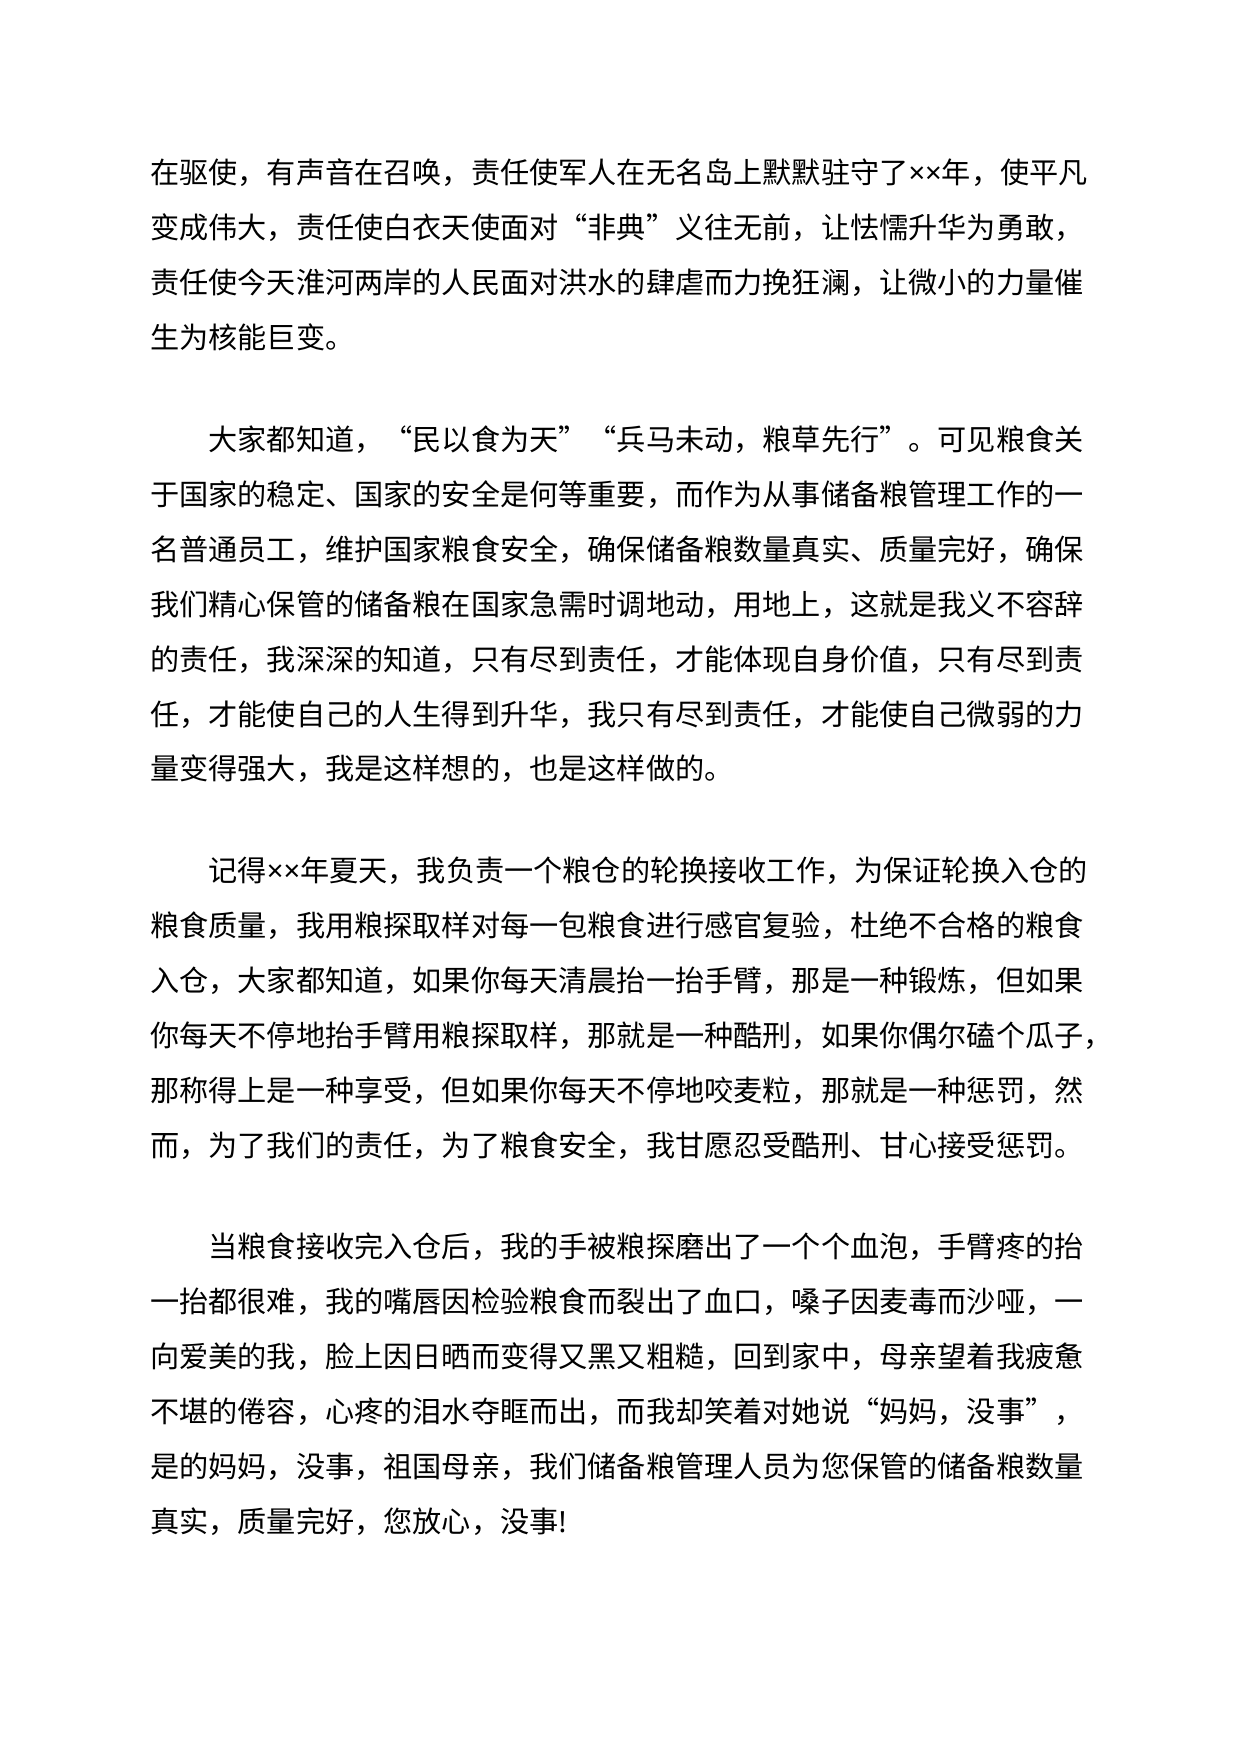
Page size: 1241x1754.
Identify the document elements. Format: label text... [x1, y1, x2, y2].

text 当粮食接收完入仓后，我的手被粮探磨出了一个个血泡，手臂疼的抬一抬都很难，我的嘴唇因检验粮食而裂出了血口，嗓子因麦毒而沙哑，一向爱美的我，脸上因日晒而变得又黑又粗糙，回到家中，母亲望着我疲惫不堪的倦容，心疼的泪水夺眶而出，而我却笑着对她说“妈妈，没事”，是的妈妈，没事，祖国母亲，我们储备粮管理人员为您保管的储备粮数量真实，质量完好，您放心，没事! [150, 1224, 1090, 1541]
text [150, 150, 1090, 357]
text 记得××年夏天，我负责一个粮仓的轮换接收工作，为保证轮换入仓的粮食质量，我用粮探取样对每一包粮食进行感官复验，杜绝不合格的粮食入仓，大家都知道，如果你每天清晨抬一抬手臂，那是一种锻炼，但如果你每天不停地抬手臂用粮探取样，那就是一种酷刑，如果你偶尔磕个瓜子，那称得上是一种享受，但如果你每天不停地咬麦粒，那就是一种惩罚，然而，为了我们的责任，为了粮食安全，我甘愿忍受酷刑、甘心接受惩罚。 [150, 848, 1090, 1164]
text 大家都知道，“民以食为天”“兵马未动，粮草先行”。可见粮食关于国家的稳定、国家的安全是何等重要，而作为从事储备粮管理工作的一名普通员工，维护国家粮食安全，确保储备粮数量真实、质量完好，确保我们精心保管的储备粮在国家急需时调地动，用地上，这就是我义不容辞的责任，我深深的知道，只有尽到责任，才能体现自身价值，只有尽到责任，才能使自己的人生得到升华，我只有尽到责任，才能使自己微弱的力量变得强大，我是这样想的，也是这样做的。 [150, 417, 1090, 788]
